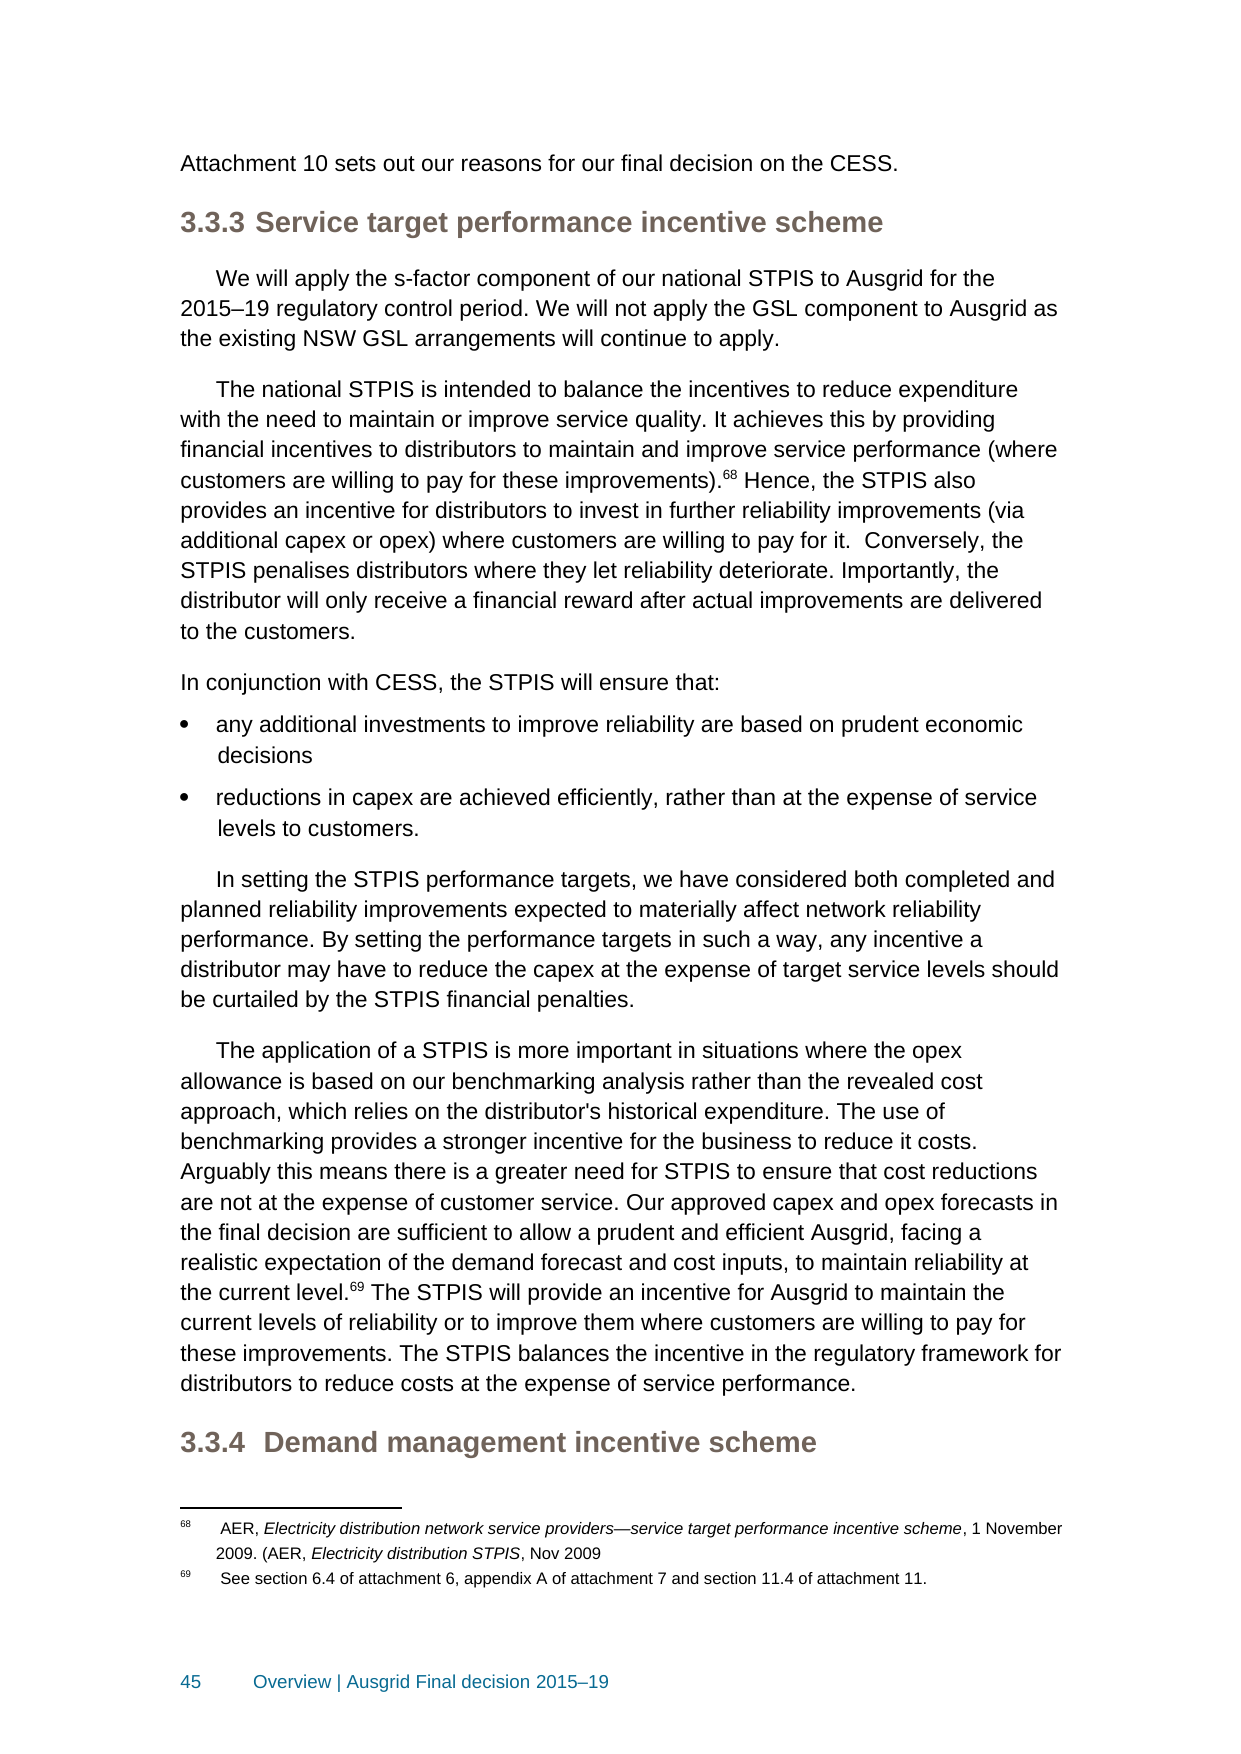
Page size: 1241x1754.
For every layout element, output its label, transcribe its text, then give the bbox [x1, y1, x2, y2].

subtitle Service target performance incentive scheme [180, 205, 1063, 239]
list The national STPIS is intended to balance the incentives to reduce expenditure with the need to maintain or improve service quality. It achieves this by providing financial incentives to distributors to maintain and improve service performance (where customers are willing to pay for these improvements). Hence, the STPIS also provides an incentive for distributors to invest in further reliability improvements (via additional capex or opex) where customers are willing to pay for it. Conversely, the STPIS penalises distributors where they let reliability deteriorate. Importantly, the distributor will only receive a financial reward after actual improvements are delivered to the customers. [180, 376, 1063, 644]
list The application of a STPIS is more important in situations where the opex allowance is based on our benchmarking analysis rather than the revealed cost approach, which relies on the distributor's historical expenditure. The use of benchmarking provides a stronger incentive for the business to reduce it costs. Arguably this means there is a greater need for STPIS to ensure that cost reductions are not at the expense of customer service. Our approved capex and opex forecasts in the final decision are sufficient to allow a prudent and efficient Ausgrid, facing a realistic expectation of the demand forecast and cost inputs, to maintain reliability at the current level. The STPIS will provide an incentive for Ausgrid to maintain the current levels of reliability or to improve them where customers are willing to pay for these improvements. The STPIS balances the incentive in the regulatory framework for distributors to reduce costs at the expense of service performance. [180, 1037, 1063, 1396]
text In conjunction with CESS, the STPIS will ensure that: [180, 669, 1063, 695]
list We will apply the s-factor component of our national STPIS to Ausgrid for the 2015–19 regulatory control period. We will not apply the GSL component to Ausgrid as the existing NSW GSL arrangements will continue to apply. [180, 264, 1063, 351]
picture [520, 1678, 524, 1688]
picture [417, 1675, 426, 1688]
list reductions in capex are achieved efficiently, rather than at the expense of service levels to customers. [180, 784, 1063, 841]
subtitle Demand management incentive scheme [180, 1425, 1063, 1458]
list In setting the STPIS performance targets, we have considered both completed and planned reliability improvements expected to materially affect network reliability performance. By setting the performance targets in such a way, any incentive a distributor may have to reduce the capex at the expense of target service levels should be curtailed by the STPIS financial penalties. [180, 866, 1063, 1013]
text Attachment 10 sets out our reasons for our final decision on the CESS. [180, 150, 1063, 176]
list any additional investments to improve reliability are based on prudent economic decisions [180, 711, 1063, 768]
